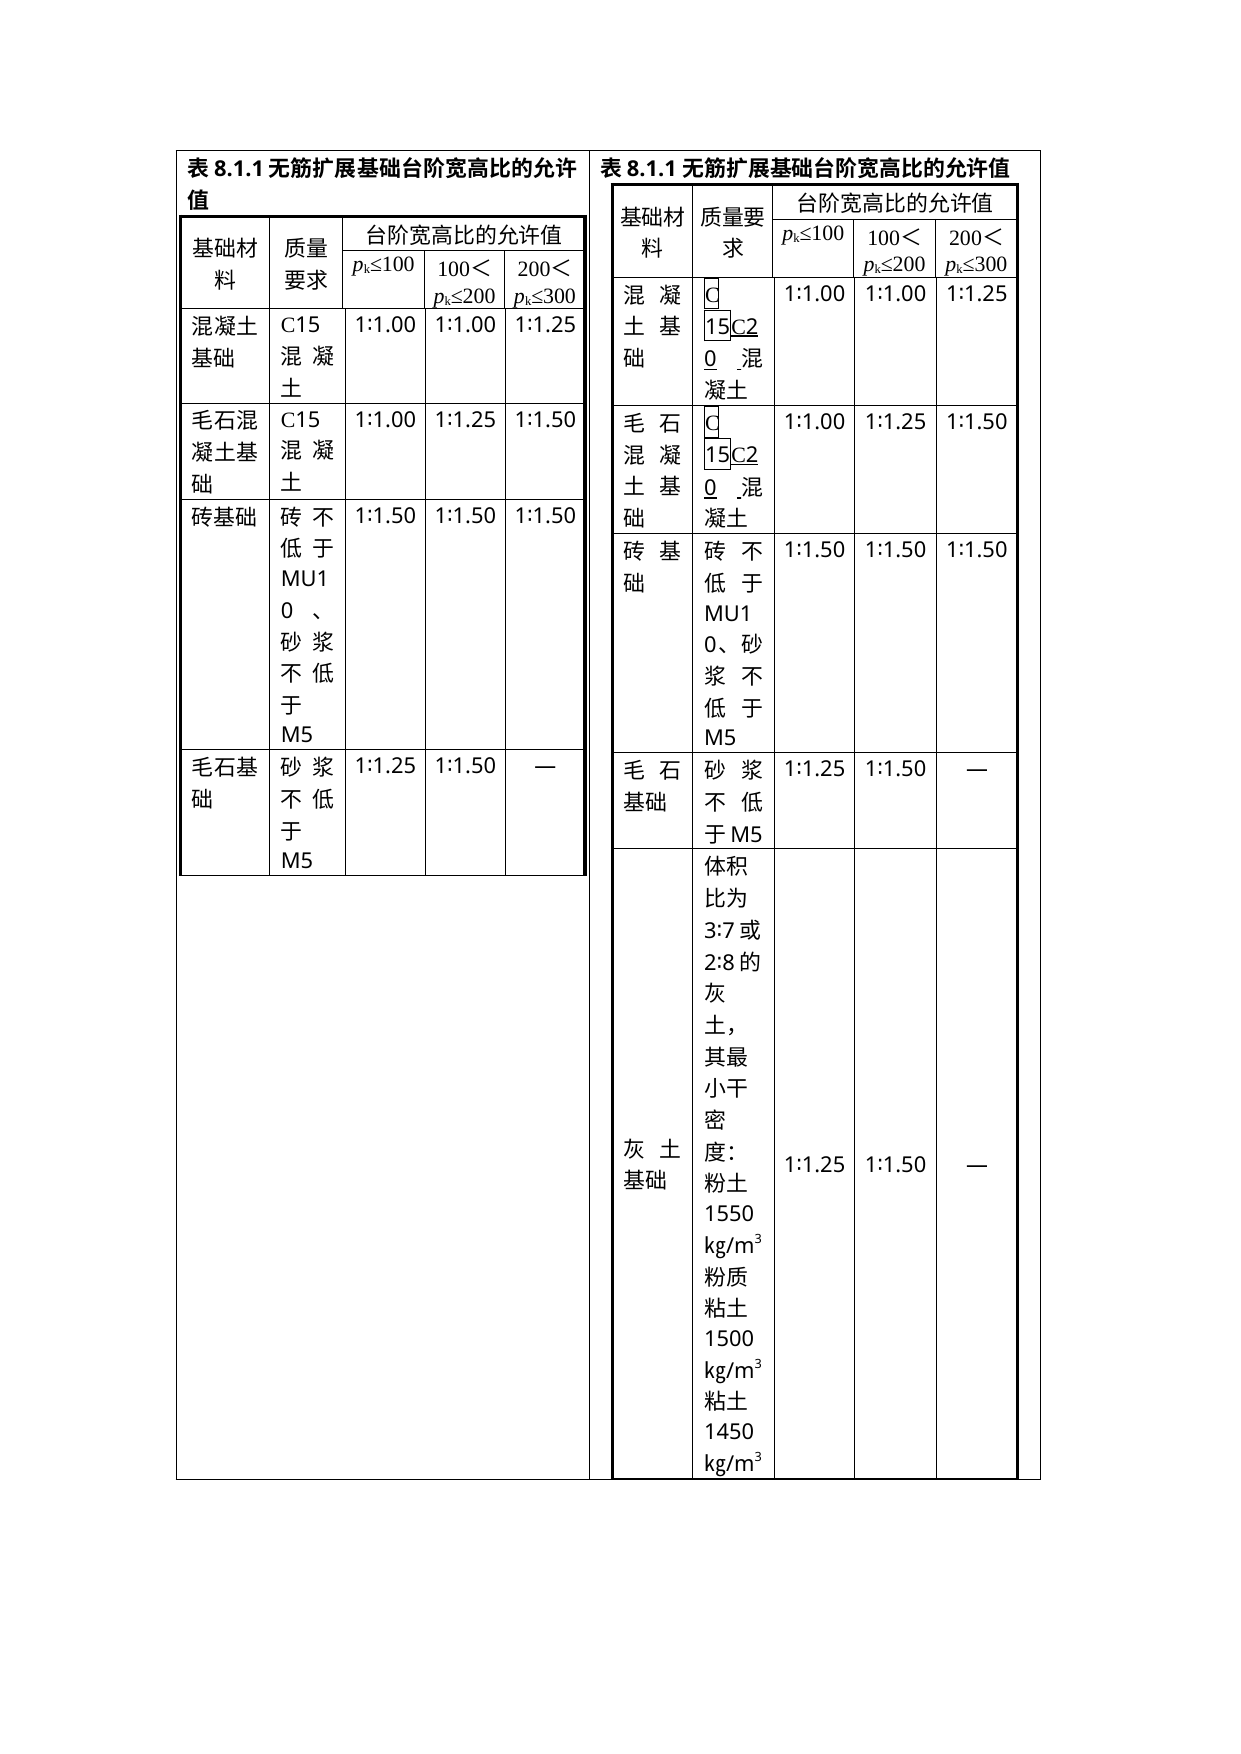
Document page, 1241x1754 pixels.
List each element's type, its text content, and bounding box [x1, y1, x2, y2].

table_cell 表 无筋扩展基础台阶宽高比的允许值 [590, 151, 1040, 1479]
table_cell 表无筋扩展基础台阶宽高比的允许值 [177, 151, 589, 1479]
